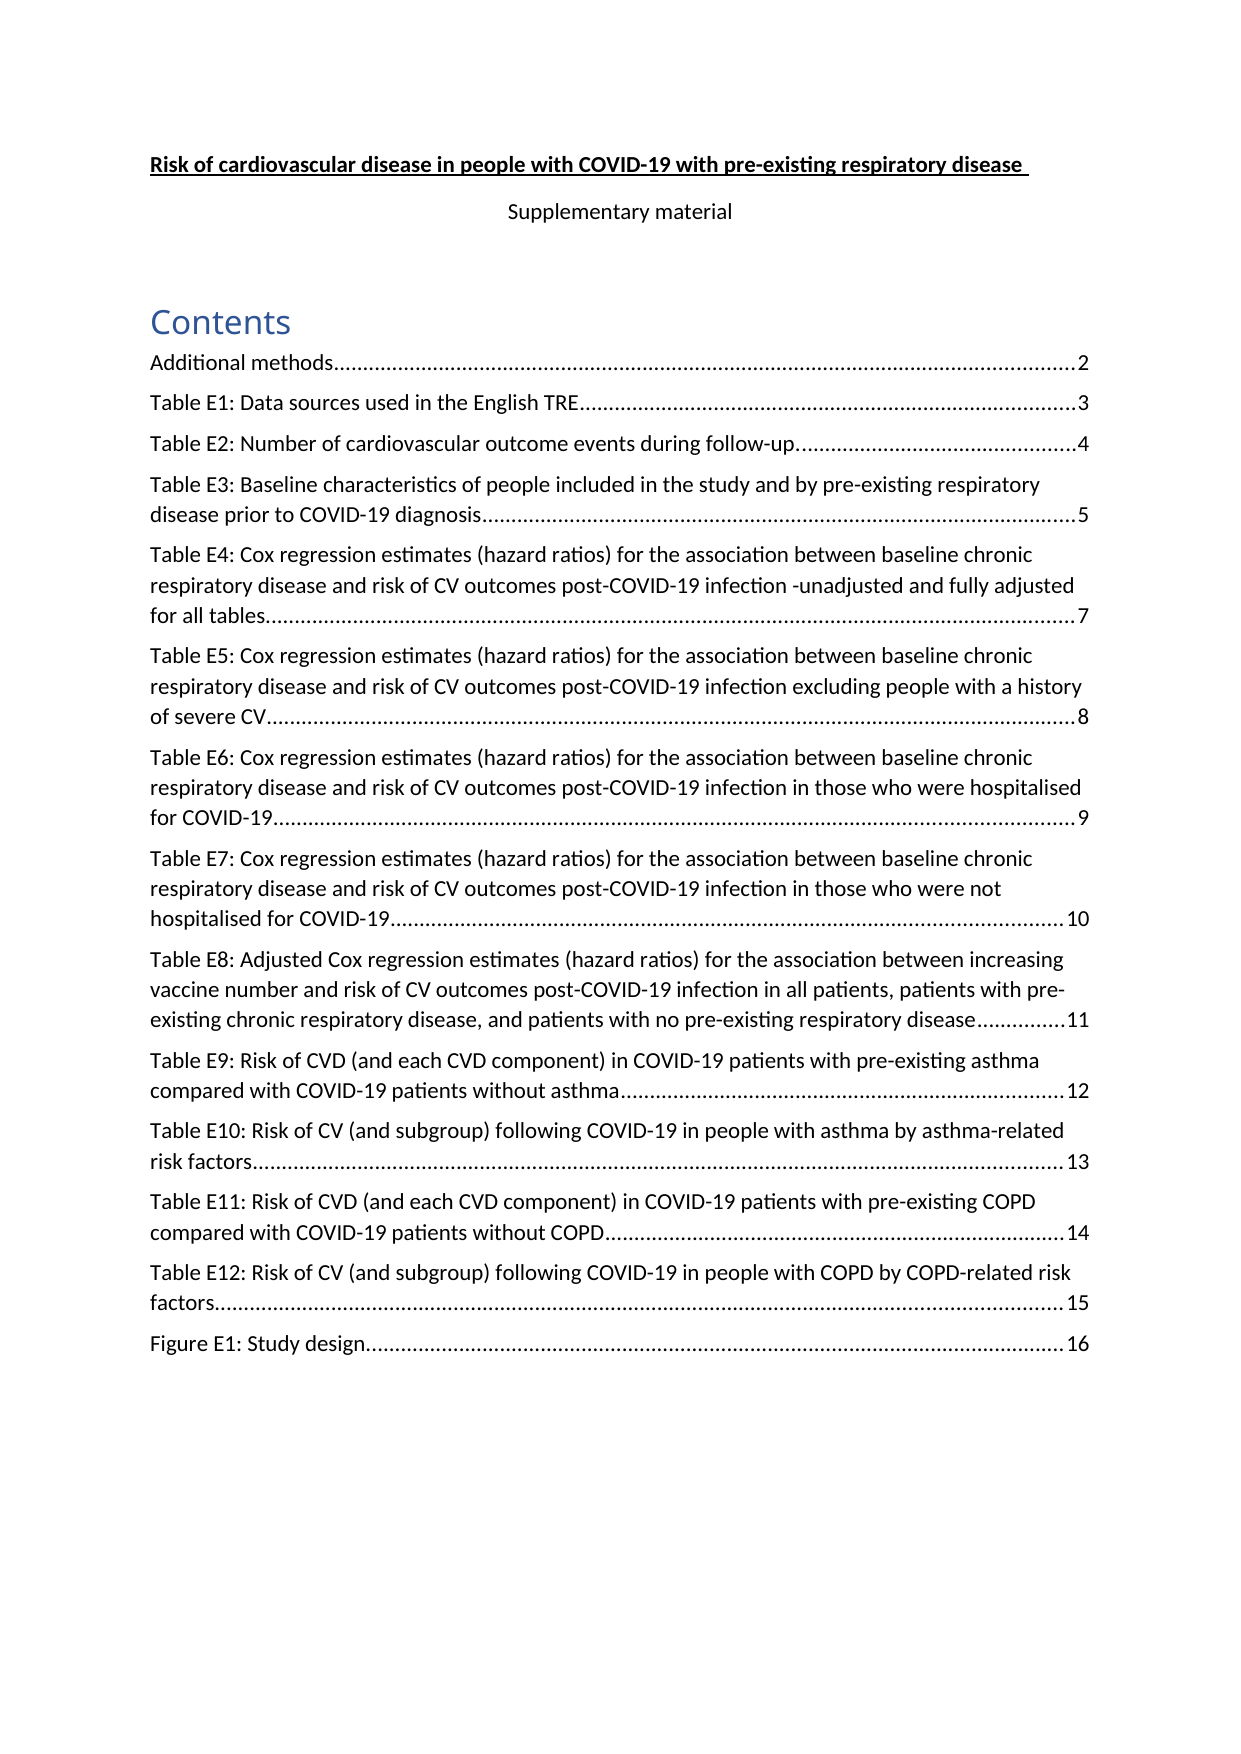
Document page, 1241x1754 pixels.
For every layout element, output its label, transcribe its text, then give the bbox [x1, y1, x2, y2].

text Supplementary material [150, 197, 1090, 225]
text Risk of cardiovascular disease in people with COVID-19 with pre-existing respiratory disease [150, 150, 1090, 178]
